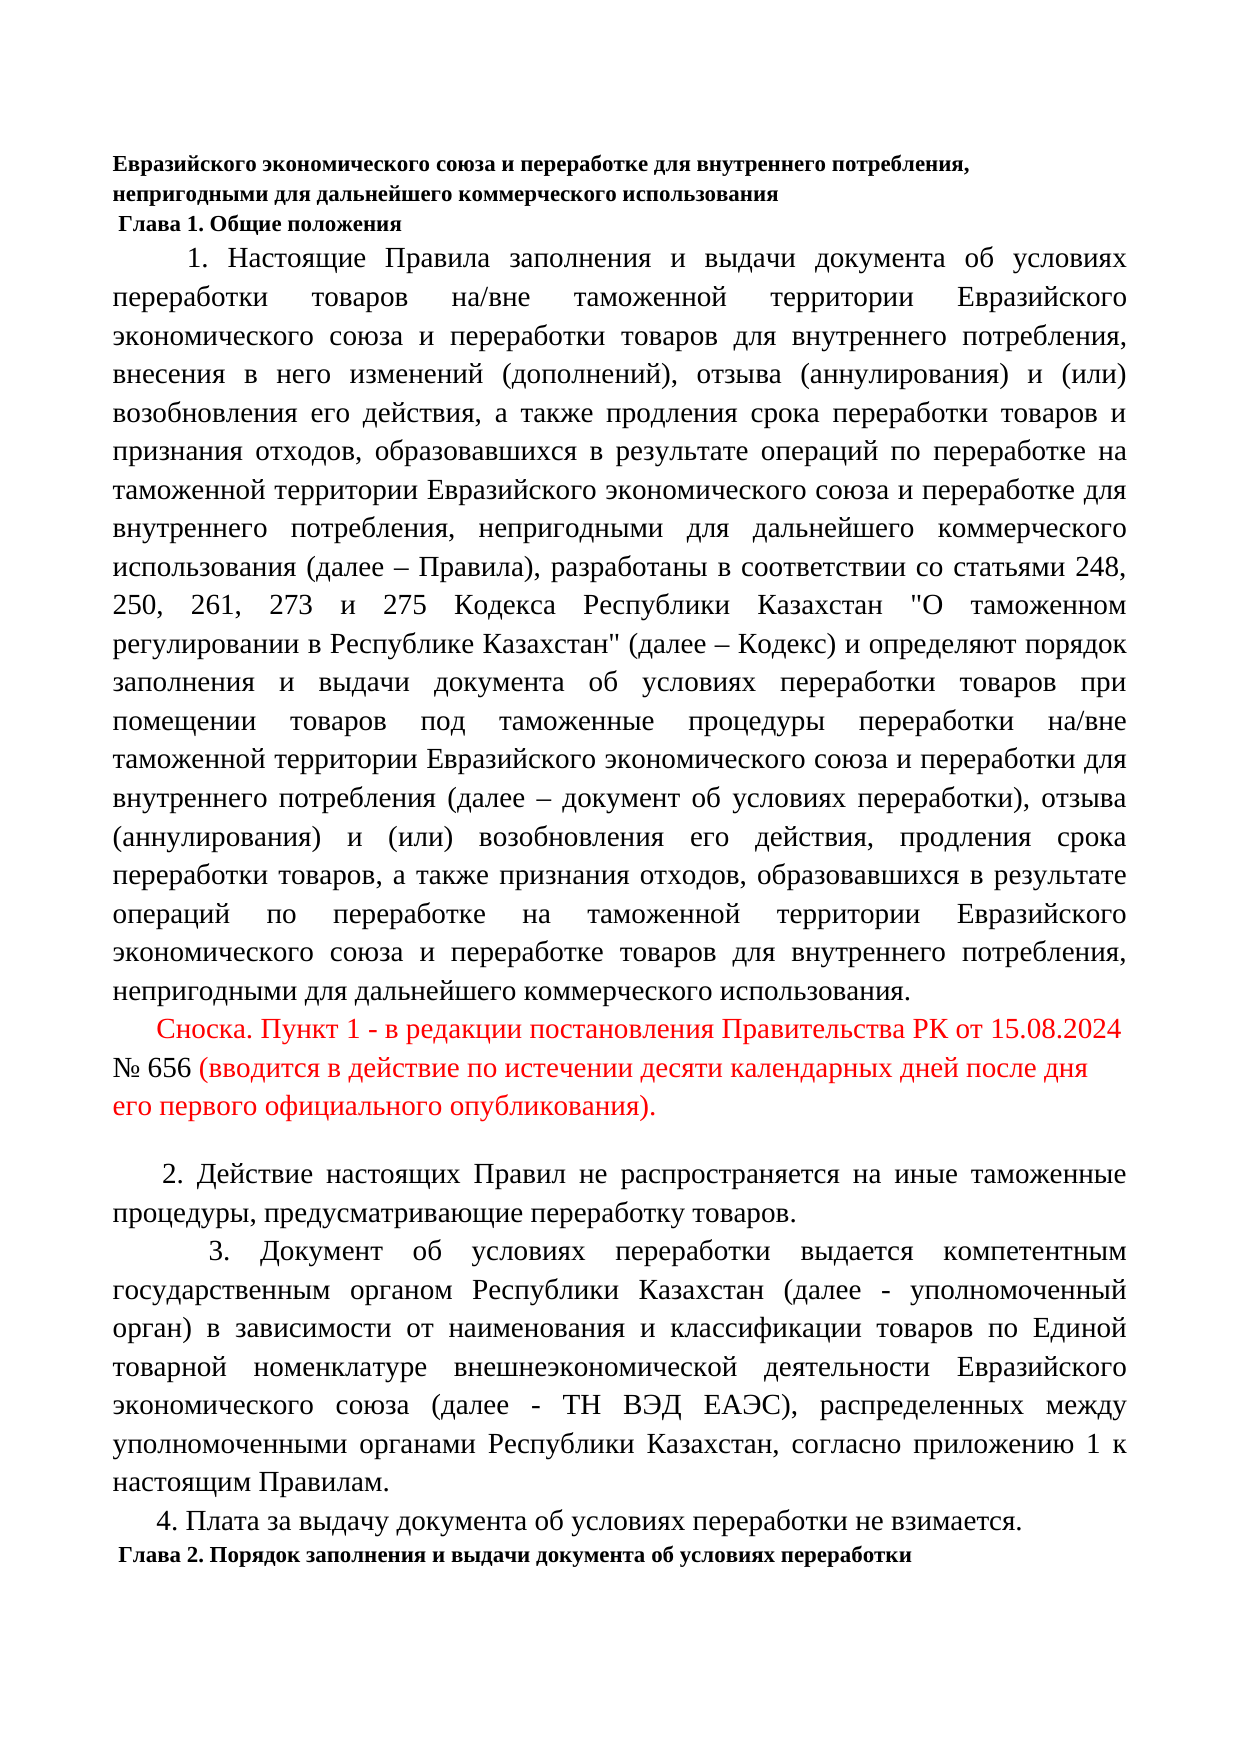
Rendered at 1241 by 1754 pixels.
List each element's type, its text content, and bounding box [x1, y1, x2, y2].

text 2. Действие настоящих Правил не распространяется на иные таможенные процедуры, предусматривающие переработку товаров. [112, 1156, 1128, 1228]
text 3. Документ об условиях переработки выдается компетентным государственным органом Республики Казахстан (далее - уполномоченный орган) в зависимости от наименования и классификации товаров по Единой товарной номенклатуре внешнеэкономической деятельности Евразийского экономического союза (далее - ТН ВЭД ЕАЭС), распределенных между уполномоченными органами Республики Казахстан, согласно приложению 1 к настоящим Правилам. [112, 1233, 1128, 1498]
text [112, 150, 1128, 207]
text Глава 2. Порядок заполнения и выдачи документа об условиях переработки [112, 1542, 1128, 1568]
text 1. Настоящие Правила заполнения и выдачи документа об условиях переработки товаров на/вне таможенной территории Евразийского экономического союза и переработки товаров для внутреннего потребления, внесения в него изменений (дополнений), отзыва (аннулирования) и (или) возобновления его действия, а также продления срока переработки товаров и признания отходов, образовавшихся в результате операций по переработке на таможенной территории Евразийского экономического союза и переработке для внутреннего потребления, непригодными для дальнейшего коммерческого использования (далее – Правила), разработаны в соответствии со статьями 248, 250, 261, 273 и 275 Кодекса Республики Казахстан "О таможенном регулировании в Республике Казахстан" (далее – Кодекс) и определяют порядок заполнения и выдачи документа об условиях переработки товаров при помещении товаров под таможенные процедуры переработки на/вне таможенной территории Евразийского экономического союза и переработки для внутреннего потребления (далее – документ об условиях переработки), отзыва (аннулирования) и (или) возобновления его действия, продления срока переработки товаров, а также признания отходов, образовавшихся в результате операций по переработке на таможенной территории Евразийского экономического союза и переработке товаров для внутреннего потребления, непригодными для дальнейшего коммерческого использования. [112, 241, 1128, 1006]
text Глава 1. Общие положения [112, 210, 1128, 237]
text Сноска. Пункт 1 - в редакции постановления Правительства РК от 15.08.2024 № 656 (вводится в действие по истечении десяти календарных дней после дня его первого официального опубликования). [112, 1011, 1128, 1152]
text 4. Плата за выдачу документа об условиях переработки не взимается. [112, 1503, 1128, 1537]
